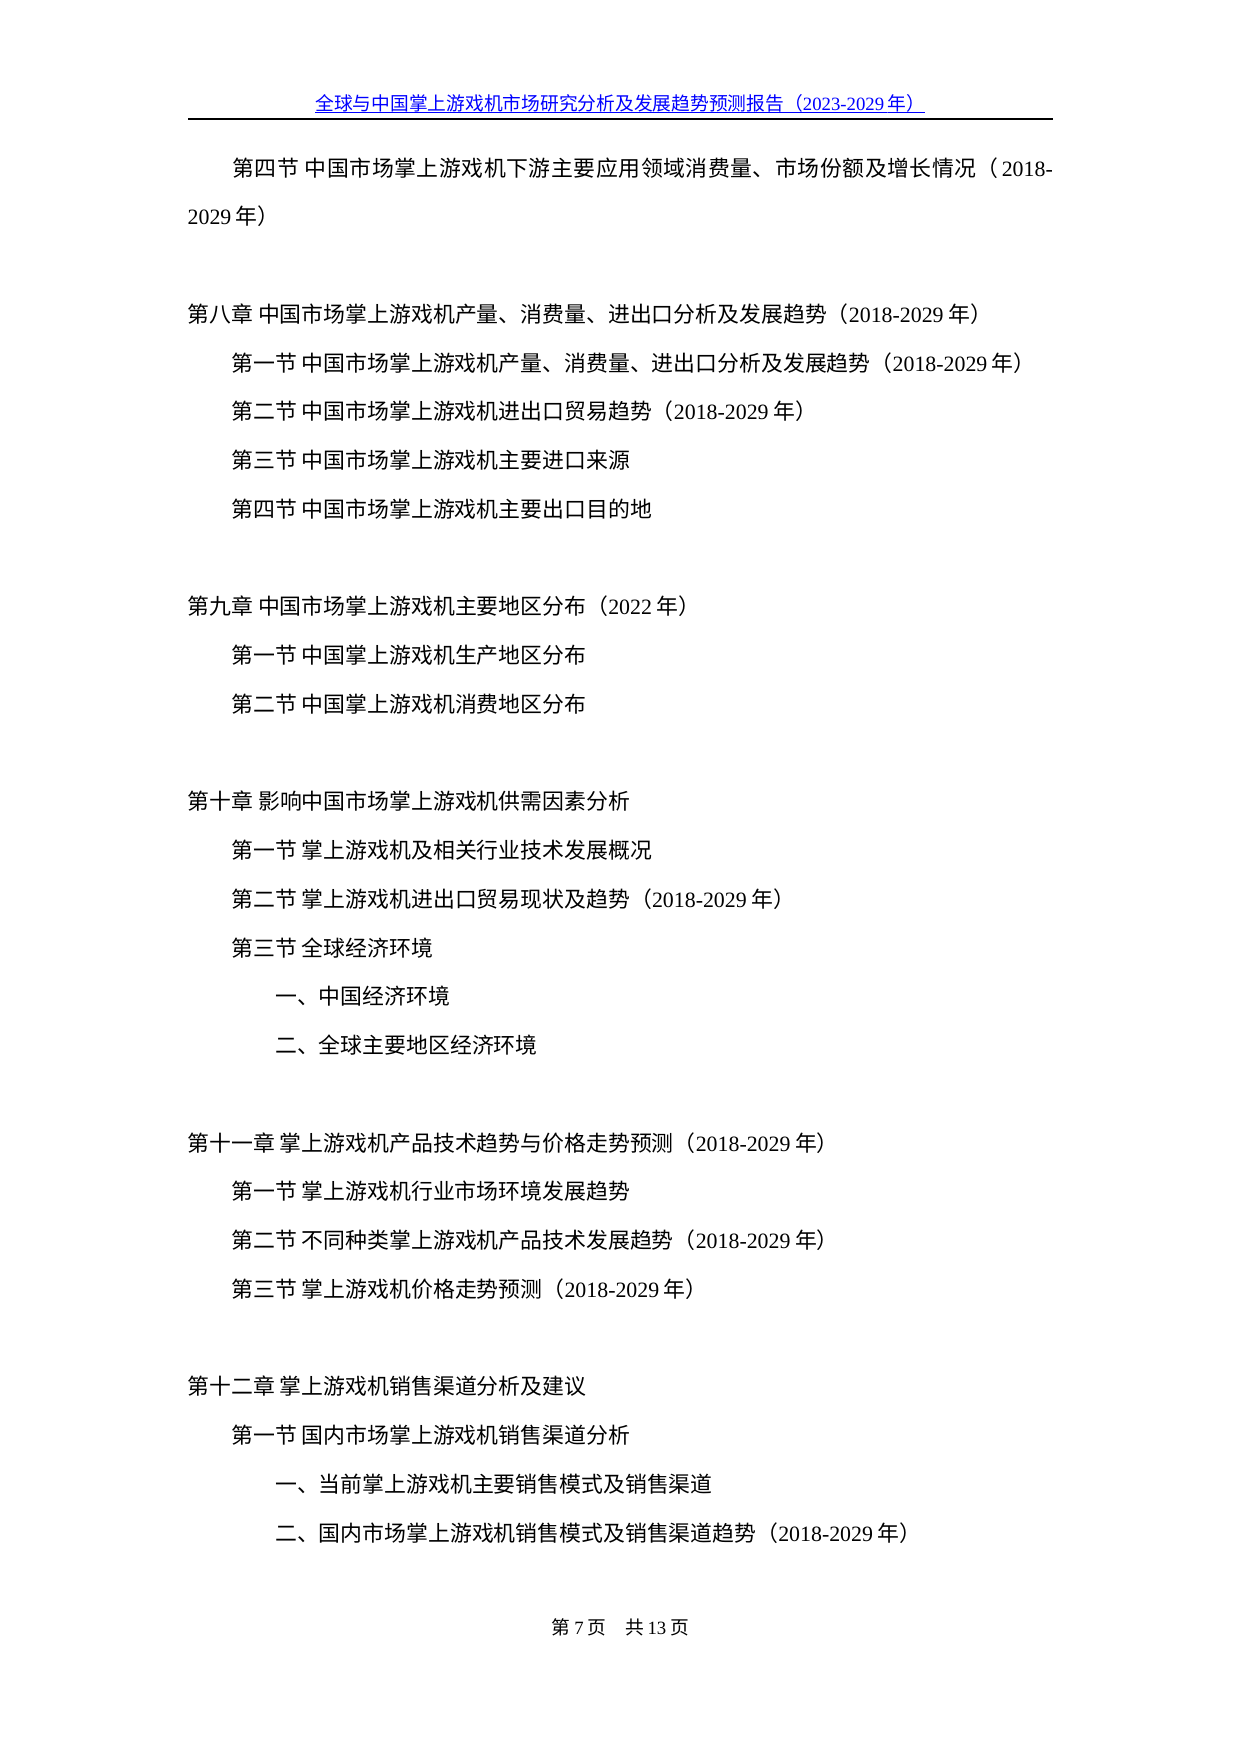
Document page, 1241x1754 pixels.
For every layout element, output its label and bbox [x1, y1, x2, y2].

text [187, 150, 1053, 1548]
